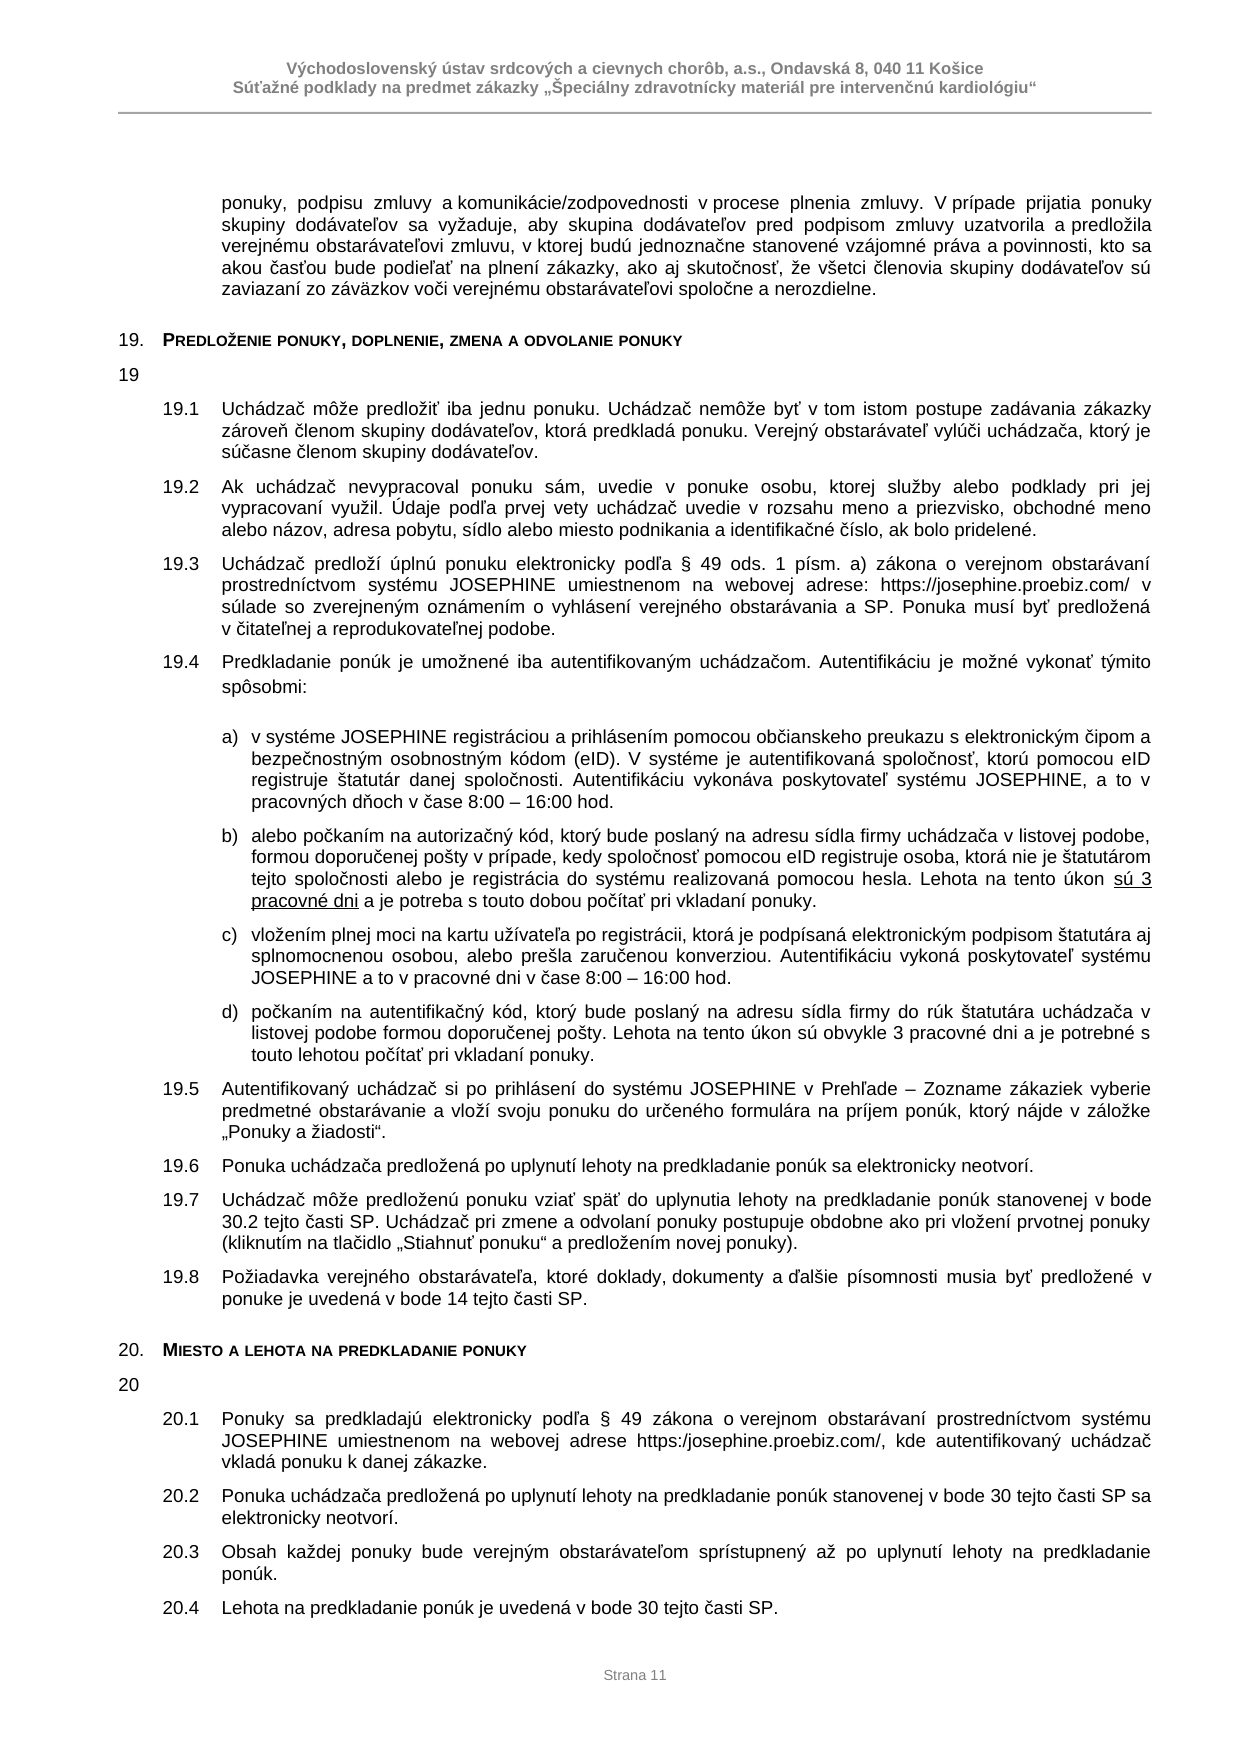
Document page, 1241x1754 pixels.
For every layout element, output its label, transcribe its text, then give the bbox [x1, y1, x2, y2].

list Uchádzač môže predložiť iba jednu ponuku. Uchádzač nemôže byť v tom istom postupe zadávania zákazky zároveň členom skupiny dodávateľov, ktorá predkladá ponuku. Verejný obstarávateľ vylúči uchádzača, ktorý je súčasne členom skupiny dodávateľov. [162, 398, 1152, 463]
list a) v systéme JOSEPHINE registráciou a prihlásením pomocou občianskeho preukazu s elektronickým čipom a bezpečnostným osobnostným kódom (eID). V systéme je autentifikovaná spoločnosť, ktorú pomocou eID registruje štatutár danej spoločnosti. Autentifikáciu vykonáva poskytovateľ systému JOSEPHINE, a to v pracovných dňoch v čase 8:00 – 16:00 hod. [222, 726, 1152, 812]
list Uchádzač môže predloženú ponuku vziať späť do uplynutia lehoty na predkladanie ponúk stanovenej v bode 30.2 tejto časti SP. Uchádzač pri zmene a odvolaní ponuky postupuje obdobne ako pri vložení prvotnej ponuky (kliknutím na tlačidlo „Stiahnuť ponuku“ a predložením novej ponuky). [162, 1189, 1152, 1254]
list Požiadavka verejného obstarávateľa, ktoré doklady, dokumenty a ďalšie písomnosti musia byť predložené v ponuke je uvedená v bode 14 tejto časti SP. [162, 1266, 1152, 1309]
list Lehota na predkladanie ponúk je uvedená v bode 30 tejto časti SP. [162, 1596, 1152, 1618]
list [162, 192, 1152, 299]
list Autentifikovaný uchádzač si po prihlásení do systému JOSEPHINE v Prehľade – Zozname zákaziek vyberie predmetné obstarávanie a vloží svoju ponuku do určeného formulára na príjem ponúk, ktorý nájde v záložke „Ponuky a žiadosti“. [162, 1078, 1152, 1142]
list Ponuka uchádzača predložená po uplynutí lehoty na predkladanie ponúk stanovenej v bode 30 tejto časti SP sa elektronicky neotvorí. [162, 1485, 1152, 1528]
list d) počkaním na autentifikačný kód, ktorý bude poslaný na adresu sídla firmy do rúk štatutára uchádzača v listovej podobe formou doporučenej pošty. Lehota na tento úkon sú obvykle 3 pracovné dni a je potrebné s touto lehotou počítať pri vkladaní ponuky. [222, 1001, 1152, 1065]
list Obsah každej ponuky bude verejným obstarávateľom sprístupnený až po uplynutí lehoty na predkladanie ponúk. [162, 1541, 1152, 1584]
list b) alebo počkaním na autorizačný kód, ktorý bude poslaný na adresu sídla firmy uchádzača v listovej podobe, formou doporučenej pošty v prípade, kedy spoločnosť pomocou eID registruje osoba, ktorá nie je štatutárom tejto spoločnosti alebo je registrácia do systému realizovaná pomocou hesla. Lehota na tento úkon sú 3 pracovné dni a je potreba s touto dobou počítať pri vkladaní ponuky. [221, 825, 1152, 911]
list Predkladanie ponúk je umožnené iba autentifikovaným uchádzačom. Autentifikáciu je možné vykonať týmito spôsobmi: [162, 651, 1152, 698]
list c) vložením plnej moci na kartu užívateľa po registrácii, ktorá je podpísaná elektronickým podpisom štatutára aj splnomocnenou osobou, alebo prešla zaručenou konverziou. Autentifikáciu vykoná poskytovateľ systému JOSEPHINE a to v pracovné dni v čase 8:00 – 16:00 hod. [222, 923, 1152, 988]
list Ak uchádzač nevypracoval ponuku sám, uvedie v ponuke osobu, ktorej služby alebo podklady pri jej vypracovaní využil. Údaje podľa prvej vety uchádzač uvedie v rozsahu meno a priezvisko, obchodné meno alebo názov, adresa pobytu, sídlo alebo miesto podnikania a identifikačné číslo, ak bolo pridelené. [162, 475, 1152, 540]
list Ponuka uchádzača predložená po uplynutí lehoty na predkladanie ponúk sa elektronicky neotvorí. [162, 1155, 1152, 1177]
list Uchádzač predloží úplnú ponuku elektronicky podľa § 49 ods. 1 písm. a) zákona o verejnom obstarávaní prostredníctvom systému JOSEPHINE umiestnenom na webovej adrese: https://josephine.proebiz.com/ v súlade so zverejneným oznámením o vyhlásení verejného obstarávania a SP. Ponuka musí byť predložená v čitateľnej a reprodukovateľnej podobe. [162, 553, 1152, 639]
subtitle Miesto a lehota na predkladanie ponuky [118, 1334, 1152, 1361]
list Ponuky sa predkladajú elektronicky podľa § 49 zákona o verejnom obstarávaní prostredníctvom systému JOSEPHINE umiestnenom na webovej adrese https:/josephine.proebiz.com/, kde autentifikovaný uchádzač vkladá ponuku k danej zákazke. [162, 1408, 1152, 1473]
subtitle Predloženie ponuky, doplnenie, zmena a odvolanie ponuky [118, 324, 1152, 352]
